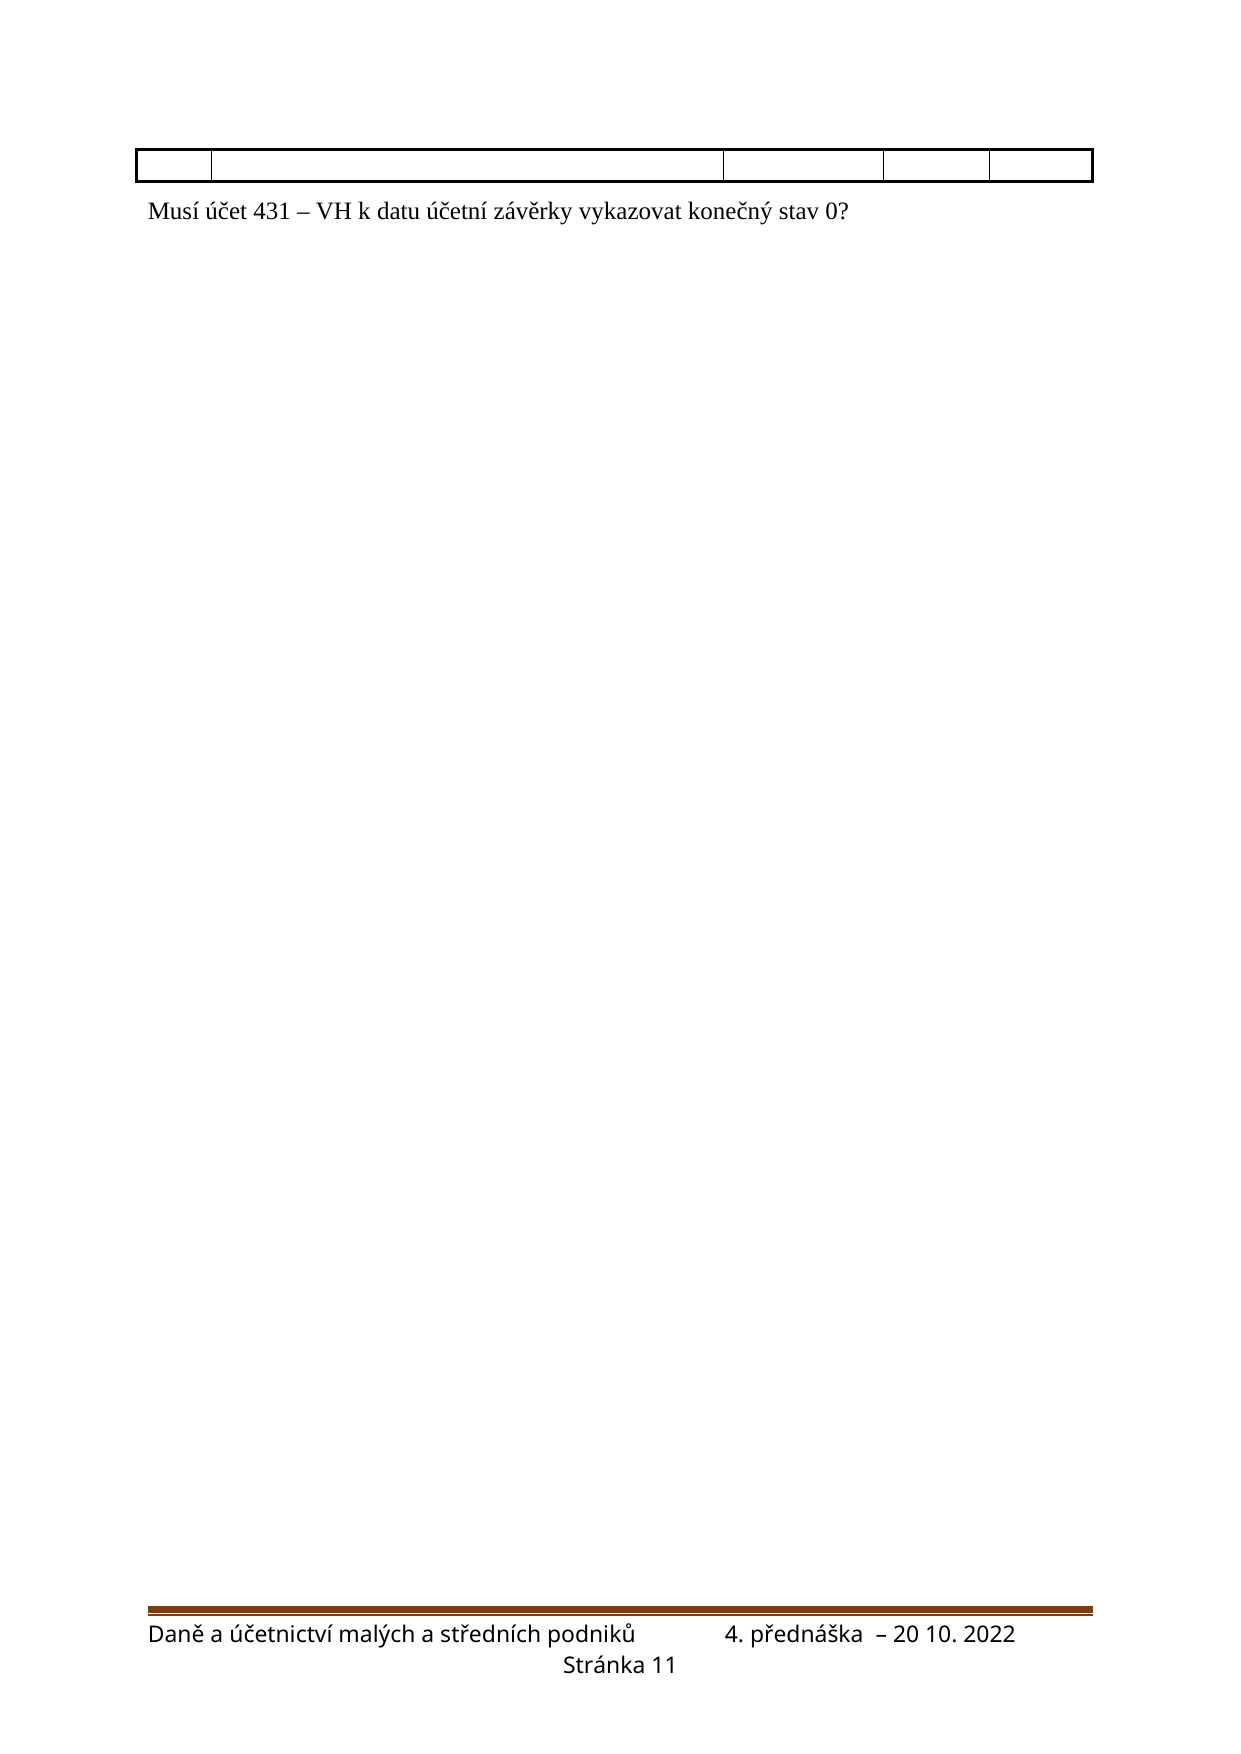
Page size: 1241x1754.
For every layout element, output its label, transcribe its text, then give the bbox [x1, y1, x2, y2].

table_cell [884, 151, 989, 179]
text Musí účet 431 – VH k datu účetní závěrky vykazovat konečný stav 0? [148, 196, 1093, 225]
table_cell [990, 151, 1091, 179]
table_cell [212, 151, 723, 179]
table_cell 6. [138, 151, 211, 179]
table_cell [724, 151, 883, 179]
